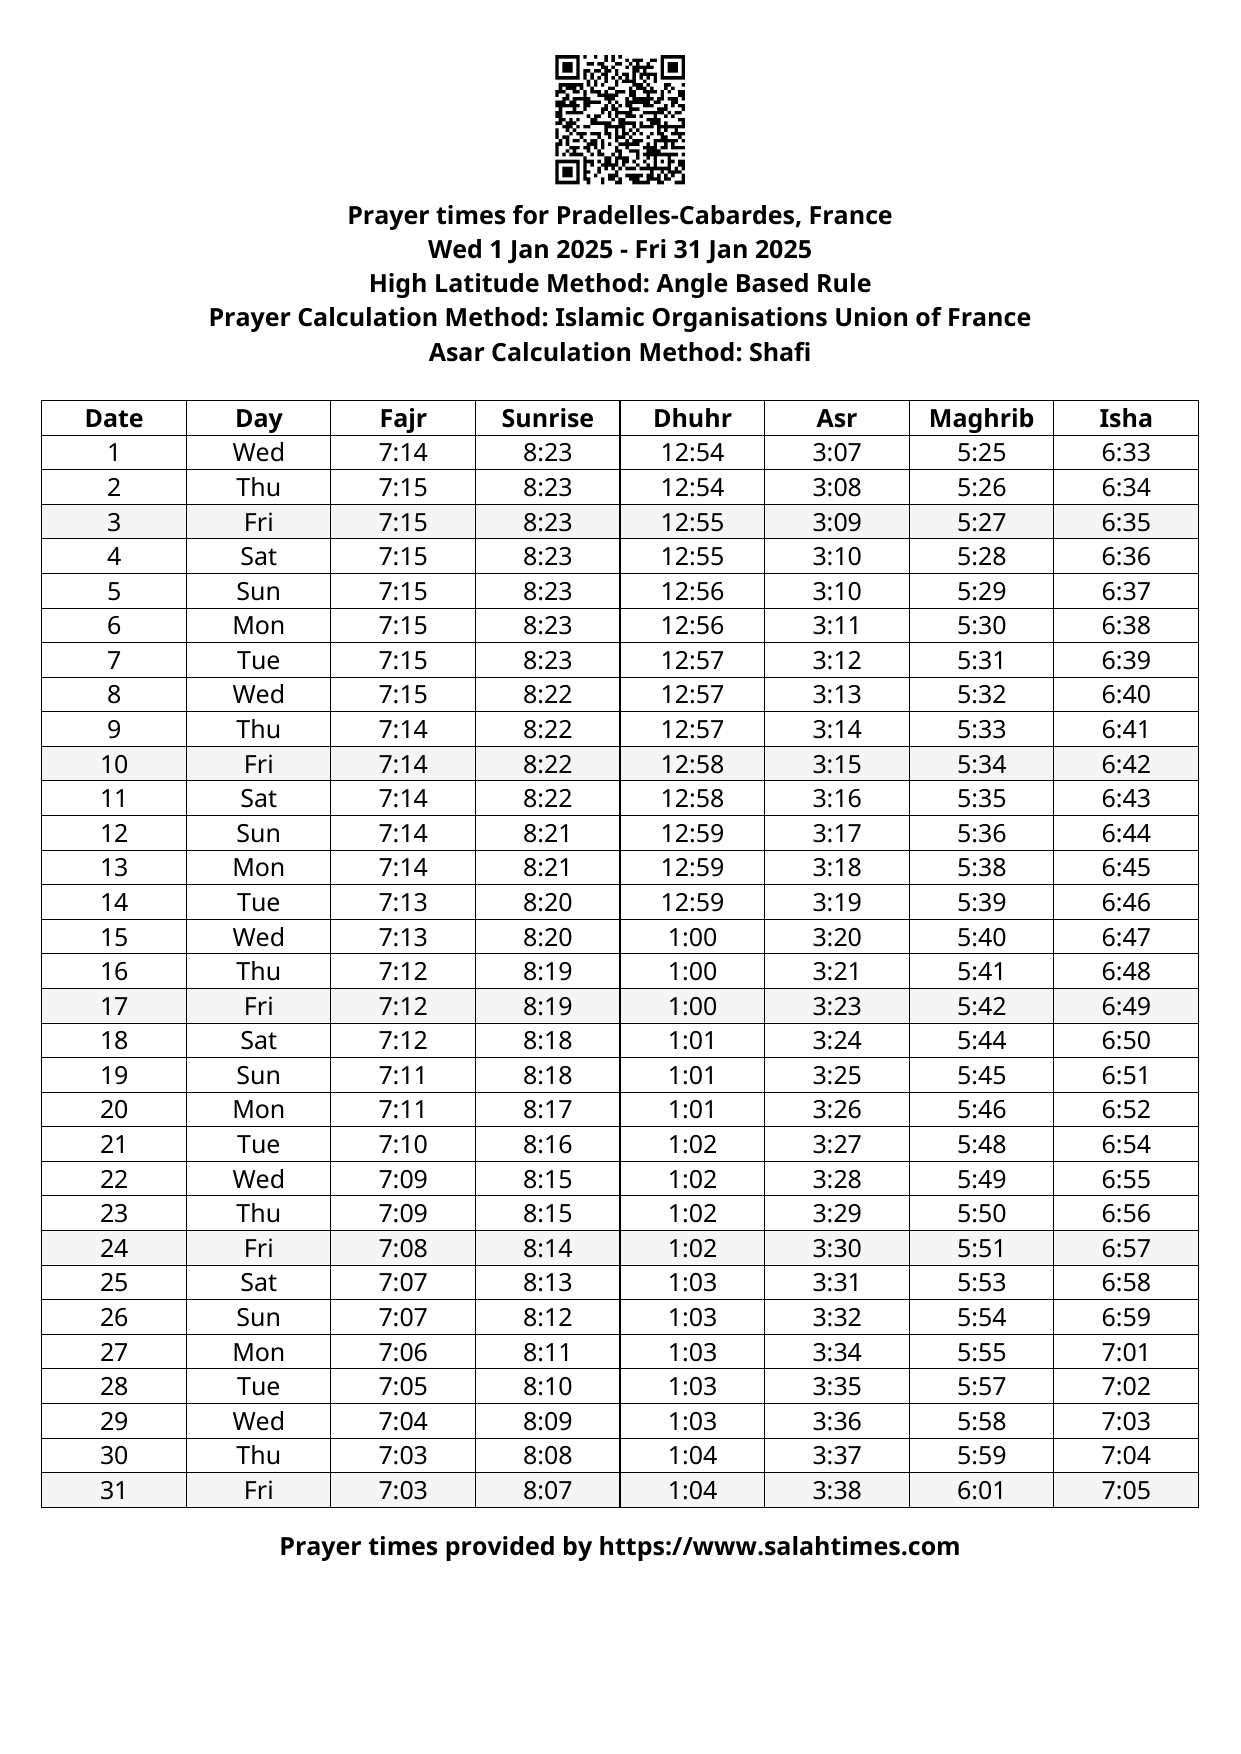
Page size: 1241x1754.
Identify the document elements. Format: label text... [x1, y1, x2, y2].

table_cell 7:01 [1054, 1335, 1198, 1368]
table_cell 6:36 [1054, 539, 1198, 573]
table_cell 3:12 [765, 643, 909, 677]
table_cell 3:15 [765, 747, 909, 780]
table_cell 24 [42, 1231, 186, 1264]
table_cell 8:18 [476, 1058, 619, 1092]
table_cell Thu [187, 1439, 330, 1472]
table_cell 9 [42, 712, 186, 746]
table_cell 5:39 [910, 885, 1053, 919]
table_cell 6:44 [1054, 816, 1198, 849]
table_cell 6:41 [1054, 712, 1198, 746]
table_cell 8:18 [476, 1024, 619, 1057]
table_cell 5:38 [910, 851, 1053, 884]
table_cell 7:15 [331, 678, 475, 711]
table_cell 7:09 [331, 1162, 475, 1195]
table_cell 1:01 [621, 1058, 764, 1092]
table_cell 12:59 [621, 851, 764, 884]
table_cell 20 [42, 1093, 186, 1126]
table_cell 8:23 [476, 470, 619, 504]
table_cell 8:23 [476, 574, 619, 607]
table_cell 15 [42, 920, 186, 953]
table_cell 8:11 [476, 1335, 619, 1368]
table_cell 6:39 [1054, 643, 1198, 677]
table_cell 1 [42, 436, 186, 469]
table_cell Sun [187, 816, 330, 849]
table_cell 7:08 [331, 1231, 475, 1264]
table_cell 6:55 [1054, 1162, 1198, 1195]
table_header Maghrib [910, 401, 1053, 434]
text Wed 1 Jan 2025 - Fri 31 Jan 2025 [42, 232, 1198, 266]
table_cell 6:01 [910, 1473, 1053, 1507]
table_cell 7:15 [331, 470, 475, 504]
table_header Dhuhr [621, 401, 764, 434]
table_cell 6:40 [1054, 678, 1198, 711]
table_cell 25 [42, 1266, 186, 1299]
table_cell 7:03 [331, 1473, 475, 1507]
table_cell 6:38 [1054, 609, 1198, 642]
text Asar Calculation Method: Shafi [42, 334, 1198, 368]
table_cell 7:09 [331, 1196, 475, 1230]
table_header Day [187, 401, 330, 434]
table_cell Thu [187, 470, 330, 504]
table_cell 7 [42, 643, 186, 677]
table_cell 3:08 [765, 470, 909, 504]
table_cell 5:33 [910, 712, 1053, 746]
table_cell 13 [42, 851, 186, 884]
table_cell Wed [187, 678, 330, 711]
table_cell 1:01 [621, 1093, 764, 1126]
text Prayer Calculation Method: Islamic Organisations Union of France [42, 300, 1198, 334]
table_cell 8:07 [476, 1473, 619, 1507]
table_cell 6:49 [1054, 989, 1198, 1022]
table_cell Fri [187, 989, 330, 1022]
table_cell 7:12 [331, 989, 475, 1022]
table_cell Fri [187, 1231, 330, 1264]
table_cell 8 [42, 678, 186, 711]
table_cell 6:52 [1054, 1093, 1198, 1126]
table_cell Mon [187, 1093, 330, 1126]
table_cell 8:16 [476, 1127, 619, 1161]
table_cell 3:31 [765, 1266, 909, 1299]
table_header Date [42, 401, 186, 434]
table_cell 5:53 [910, 1266, 1053, 1299]
table_cell Tue [187, 885, 330, 919]
table_cell 7:15 [331, 609, 475, 642]
table_cell 5:29 [910, 574, 1053, 607]
table_cell 8:23 [476, 643, 619, 677]
table_cell 7:06 [331, 1335, 475, 1368]
table_cell 12:57 [621, 712, 764, 746]
table_cell 14 [42, 885, 186, 919]
table_cell 3:11 [765, 609, 909, 642]
table_cell Thu [187, 954, 330, 988]
table_cell 3:14 [765, 712, 909, 746]
table_cell 3 [42, 505, 186, 538]
table_cell 8:19 [476, 989, 619, 1022]
table_cell 8:23 [476, 539, 619, 573]
table_cell 1:03 [621, 1266, 764, 1299]
table_cell 8:20 [476, 920, 619, 953]
table_cell 5:57 [910, 1369, 1053, 1403]
table_cell 7:15 [331, 643, 475, 677]
table_cell 6:57 [1054, 1231, 1198, 1264]
table_cell 7:15 [331, 574, 475, 607]
table_cell 8:15 [476, 1196, 619, 1230]
table_cell 6:37 [1054, 574, 1198, 607]
table_cell 1:03 [621, 1335, 764, 1368]
table_cell 12:55 [621, 505, 764, 538]
table_cell 6:47 [1054, 920, 1198, 953]
text High Latitude Method: Angle Based Rule [42, 266, 1198, 300]
table_cell 3:07 [765, 436, 909, 469]
picture [542, 41, 699, 198]
table_cell 7:03 [331, 1439, 475, 1472]
table_cell 7:02 [1054, 1369, 1198, 1403]
table_cell 7:07 [331, 1300, 475, 1334]
table_cell Fri [187, 1473, 330, 1507]
table_cell 6:51 [1054, 1058, 1198, 1092]
table_cell 16 [42, 954, 186, 988]
table_cell 19 [42, 1058, 186, 1092]
table_cell 8:21 [476, 851, 619, 884]
table_cell 8:15 [476, 1162, 619, 1195]
table_cell 3:13 [765, 678, 909, 711]
table_cell 8:23 [476, 436, 619, 469]
table_cell 5:54 [910, 1300, 1053, 1334]
table_cell 6:43 [1054, 781, 1198, 815]
table_cell 6:34 [1054, 470, 1198, 504]
table_cell 22 [42, 1162, 186, 1195]
table_cell 8:08 [476, 1439, 619, 1472]
table_cell 7:11 [331, 1058, 475, 1092]
table_header Sunrise [476, 401, 619, 434]
table_cell 7:14 [331, 781, 475, 815]
table_cell Wed [187, 1404, 330, 1437]
table_cell Sun [187, 1300, 330, 1334]
table_cell 7:10 [331, 1127, 475, 1161]
table_cell 4 [42, 539, 186, 573]
table_cell 5:44 [910, 1024, 1053, 1057]
table_cell 1:00 [621, 989, 764, 1022]
table_cell 6:42 [1054, 747, 1198, 780]
table_cell Fri [187, 747, 330, 780]
table_cell 3:18 [765, 851, 909, 884]
table_cell 1:00 [621, 954, 764, 988]
table_cell 7:05 [1054, 1473, 1198, 1507]
table_cell 1:03 [621, 1404, 764, 1437]
table_cell 21 [42, 1127, 186, 1161]
table_cell 5:51 [910, 1231, 1053, 1264]
table_cell 3:10 [765, 574, 909, 607]
table_cell Tue [187, 1369, 330, 1403]
text Prayer times provided by https://www.salahtimes.com [42, 1528, 1198, 1563]
table_cell 12:58 [621, 781, 764, 815]
table_cell 1:02 [621, 1196, 764, 1230]
table_cell 12 [42, 816, 186, 849]
table_cell 6:59 [1054, 1300, 1198, 1334]
table_cell 1:02 [621, 1162, 764, 1195]
table_cell 5:34 [910, 747, 1053, 780]
table_cell 8:12 [476, 1300, 619, 1334]
table_cell 5:40 [910, 920, 1053, 953]
table_cell Thu [187, 712, 330, 746]
table_cell 7:14 [331, 436, 475, 469]
table_cell Sun [187, 574, 330, 607]
table_cell 12:54 [621, 470, 764, 504]
table_cell 12:56 [621, 609, 764, 642]
table_cell Sat [187, 781, 330, 815]
table_cell 6:54 [1054, 1127, 1198, 1161]
table_cell 5:27 [910, 505, 1053, 538]
table_cell 7:13 [331, 920, 475, 953]
table_cell 7:15 [331, 539, 475, 573]
table_cell Sat [187, 1266, 330, 1299]
table_cell 5:30 [910, 609, 1053, 642]
table_cell 5:50 [910, 1196, 1053, 1230]
table_cell 11 [42, 781, 186, 815]
table_cell 1:03 [621, 1369, 764, 1403]
table_cell 7:04 [331, 1404, 475, 1437]
table_cell 8:09 [476, 1404, 619, 1437]
table_cell 6 [42, 609, 186, 642]
table_cell 8:23 [476, 609, 619, 642]
table_cell 6:48 [1054, 954, 1198, 988]
table_cell 8:20 [476, 885, 619, 919]
table_cell 5:42 [910, 989, 1053, 1022]
table_cell 7:13 [331, 885, 475, 919]
table_cell 3:24 [765, 1024, 909, 1057]
table_cell 8:22 [476, 678, 619, 711]
table_cell 3:19 [765, 885, 909, 919]
table_cell 3:38 [765, 1473, 909, 1507]
table_cell 6:33 [1054, 436, 1198, 469]
table_cell 5:28 [910, 539, 1053, 573]
table_cell 31 [42, 1473, 186, 1507]
table_cell 6:46 [1054, 885, 1198, 919]
table_cell 17 [42, 989, 186, 1022]
table_header Fajr [331, 401, 475, 434]
table_cell 7:14 [331, 747, 475, 780]
table_cell Tue [187, 1127, 330, 1161]
table_cell 3:25 [765, 1058, 909, 1092]
table_cell 3:23 [765, 989, 909, 1022]
table_cell 2 [42, 470, 186, 504]
table_cell 3:35 [765, 1369, 909, 1403]
table_cell Sat [187, 1024, 330, 1057]
table_cell 26 [42, 1300, 186, 1334]
table_cell 5:26 [910, 470, 1053, 504]
table_cell 3:29 [765, 1196, 909, 1230]
table_cell 7:03 [1054, 1404, 1198, 1437]
table_cell 3:28 [765, 1162, 909, 1195]
table_cell Wed [187, 1162, 330, 1195]
table_cell 5 [42, 574, 186, 607]
table_cell Tue [187, 643, 330, 677]
table_cell 7:07 [331, 1266, 475, 1299]
table_cell 5:32 [910, 678, 1053, 711]
table_cell 1:01 [621, 1024, 764, 1057]
table_cell 8:10 [476, 1369, 619, 1403]
table_cell Wed [187, 436, 330, 469]
table_cell 29 [42, 1404, 186, 1437]
table_cell 3:34 [765, 1335, 909, 1368]
table_cell 5:58 [910, 1404, 1053, 1437]
table_cell 1:00 [621, 920, 764, 953]
table_cell 5:41 [910, 954, 1053, 988]
table_cell 12:59 [621, 816, 764, 849]
table_cell 6:45 [1054, 851, 1198, 884]
table_cell Wed [187, 920, 330, 953]
table_cell 12:54 [621, 436, 764, 469]
table_cell 5:45 [910, 1058, 1053, 1092]
table_cell 18 [42, 1024, 186, 1057]
text Prayer times for Pradelles-Cabardes, France [42, 198, 1198, 232]
table_cell 27 [42, 1335, 186, 1368]
table_cell Thu [187, 1196, 330, 1230]
table_cell 5:25 [910, 436, 1053, 469]
table_cell Mon [187, 609, 330, 642]
table_cell 10 [42, 747, 186, 780]
table_cell 8:19 [476, 954, 619, 988]
table_cell 1:04 [621, 1473, 764, 1507]
table_cell 8:13 [476, 1266, 619, 1299]
table_cell 8:22 [476, 712, 619, 746]
table_cell 7:04 [1054, 1439, 1198, 1472]
table_cell 7:12 [331, 954, 475, 988]
table_header Isha [1054, 401, 1198, 434]
table_cell Mon [187, 851, 330, 884]
table_cell 5:36 [910, 816, 1053, 849]
table_cell 5:31 [910, 643, 1053, 677]
table_cell 7:14 [331, 816, 475, 849]
table_cell 5:46 [910, 1093, 1053, 1126]
table_cell 3:17 [765, 816, 909, 849]
table_cell 8:14 [476, 1231, 619, 1264]
table_cell 3:20 [765, 920, 909, 953]
table_cell 5:48 [910, 1127, 1053, 1161]
table_cell 7:14 [331, 712, 475, 746]
table_cell 30 [42, 1439, 186, 1472]
table_cell 8:21 [476, 816, 619, 849]
table_cell 7:14 [331, 851, 475, 884]
table_cell 6:35 [1054, 505, 1198, 538]
table_cell Mon [187, 1335, 330, 1368]
table_cell Fri [187, 505, 330, 538]
table_cell 5:55 [910, 1335, 1053, 1368]
table_cell 12:59 [621, 885, 764, 919]
table_cell 1:02 [621, 1127, 764, 1161]
table_cell 12:55 [621, 539, 764, 573]
table_cell 7:15 [331, 505, 475, 538]
table_cell 5:59 [910, 1439, 1053, 1472]
table_cell 28 [42, 1369, 186, 1403]
table_cell 7:11 [331, 1093, 475, 1126]
table_cell 7:12 [331, 1024, 475, 1057]
table_header Asr [765, 401, 909, 434]
table_cell 12:56 [621, 574, 764, 607]
table_cell 12:58 [621, 747, 764, 780]
table_cell 3:36 [765, 1404, 909, 1437]
table_cell Sun [187, 1058, 330, 1092]
table_cell 6:56 [1054, 1196, 1198, 1230]
table_cell 5:49 [910, 1162, 1053, 1195]
table_cell 6:58 [1054, 1266, 1198, 1299]
table_cell 12:57 [621, 678, 764, 711]
table_cell 1:04 [621, 1439, 764, 1472]
table_cell 3:27 [765, 1127, 909, 1161]
table_cell 3:32 [765, 1300, 909, 1334]
table_cell 12:57 [621, 643, 764, 677]
table_cell 3:21 [765, 954, 909, 988]
table_cell 8:22 [476, 747, 619, 780]
table_cell 3:09 [765, 505, 909, 538]
table_cell 8:22 [476, 781, 619, 815]
table_cell 8:23 [476, 505, 619, 538]
table_cell 6:50 [1054, 1024, 1198, 1057]
table_cell 23 [42, 1196, 186, 1230]
table_cell Sat [187, 539, 330, 573]
table_cell 8:17 [476, 1093, 619, 1126]
table_cell 5:35 [910, 781, 1053, 815]
table_cell 3:10 [765, 539, 909, 573]
table_cell 3:37 [765, 1439, 909, 1472]
table_cell 3:30 [765, 1231, 909, 1264]
table_cell 1:03 [621, 1300, 764, 1334]
table_cell 3:16 [765, 781, 909, 815]
table_cell 1:02 [621, 1231, 764, 1264]
table_cell 7:05 [331, 1369, 475, 1403]
table_cell 3:26 [765, 1093, 909, 1126]
